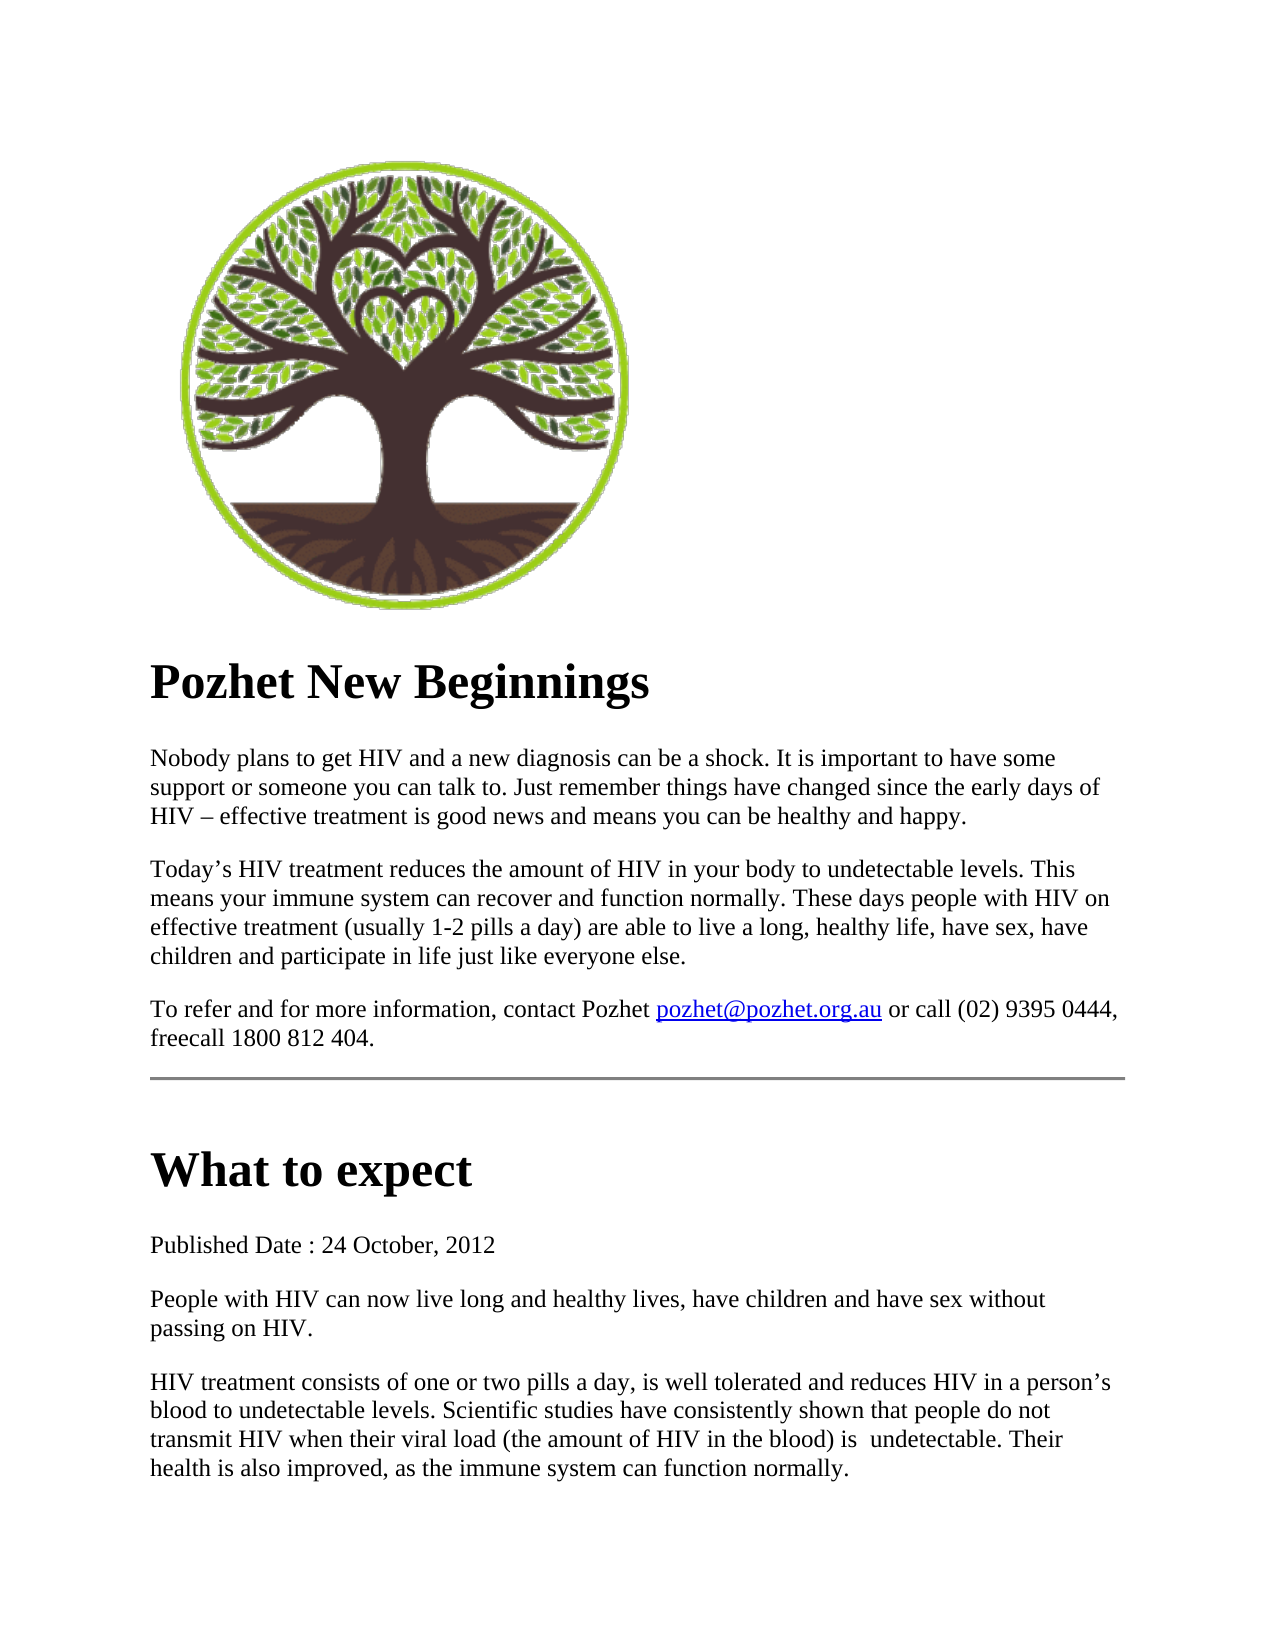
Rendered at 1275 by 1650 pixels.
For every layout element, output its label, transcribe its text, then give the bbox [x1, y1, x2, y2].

text Published Date : 24 October, 2012 [150, 1230, 1125, 1259]
subtitle What to expect [150, 1139, 1125, 1197]
picture [168, 150, 638, 619]
subtitle Pozhet New Beginnings [150, 652, 1125, 710]
text Nobody plans to get HIV and a new diagnosis can be a shock. It is important to have some support or someone you can talk to. Just remember things have changed since the early days of HIV – effective treatment is good news and means you can be healthy and happy. [150, 743, 1125, 829]
text HIV treatment consists of one or two pills a day, is well tolerated and reduces HIV in a person’s blood to undetectable levels. Scientific studies have consistently shown that people do not transmit HIV when their viral load (the amount of HIV in the blood) is undetectable. Their health is also improved, as the immune system can function normally. [150, 1367, 1125, 1482]
text Today’s HIV treatment reduces the amount of HIV in your body to undetectable levels. This means your immune system can recover and function normally. These days people with HIV on effective treatment (usually 1-2 pills a day) are able to live a long, healthy life, have sex, have children and participate in life just like everyone else. [150, 854, 1125, 969]
text To refer and for more information, contact Pozhet pozhet@pozhet.org.au or call (02) 9395 0444, freecall 1800 812 404. [150, 994, 1125, 1052]
text People with HIV can now live long and healthy lives, have children and have sex without passing on HIV. [150, 1284, 1125, 1342]
